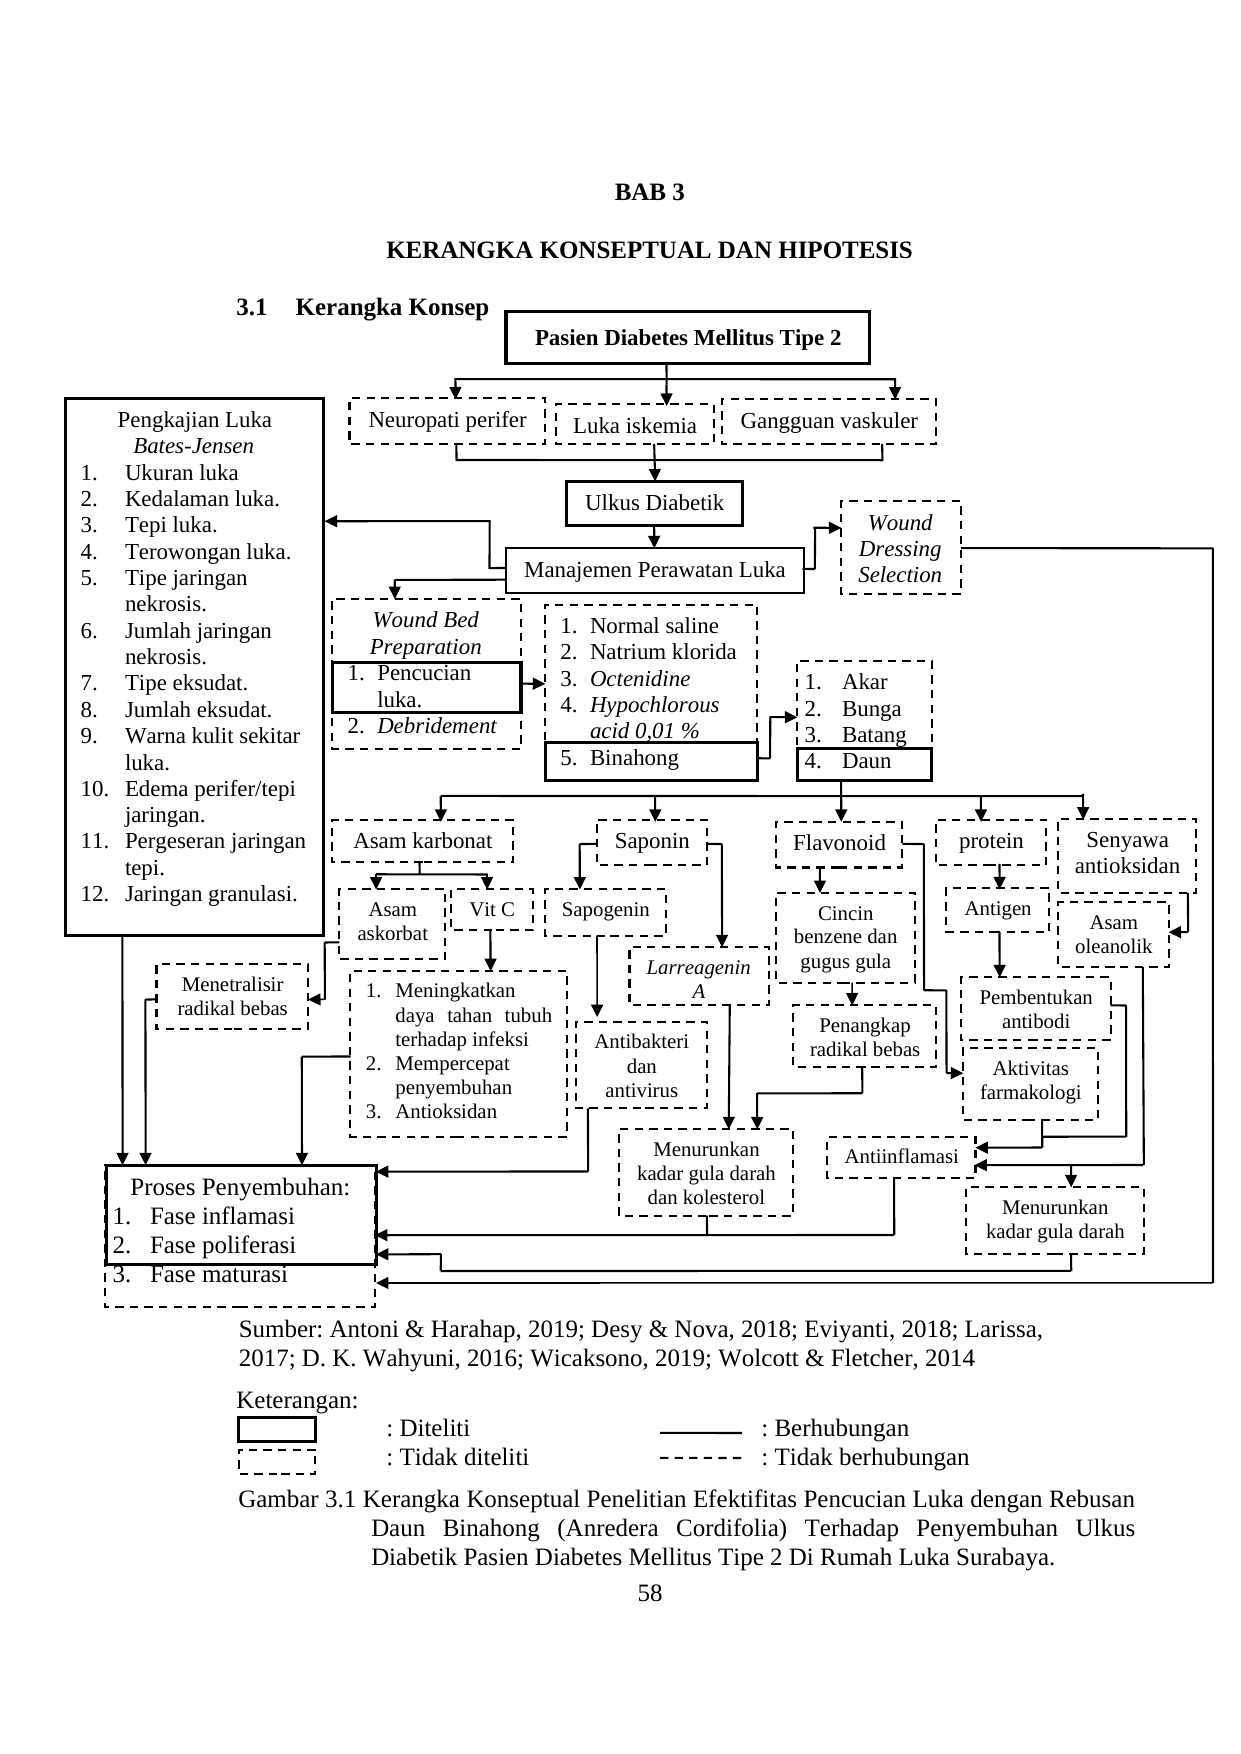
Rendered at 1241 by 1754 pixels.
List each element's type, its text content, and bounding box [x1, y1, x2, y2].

text Keterangan: [236, 1385, 1063, 1413]
subtitle Kerangka Konsep [236, 292, 1063, 321]
subtitle BAB 3 [236, 177, 1063, 206]
text : Tidak diteliti : Tidak berhubungan [236, 1442, 1063, 1471]
subtitle KERANGKA KONSEPTUAL DAN HIPOTESIS [236, 235, 1063, 263]
text : Diteliti : Berhubungan [236, 1413, 1063, 1442]
